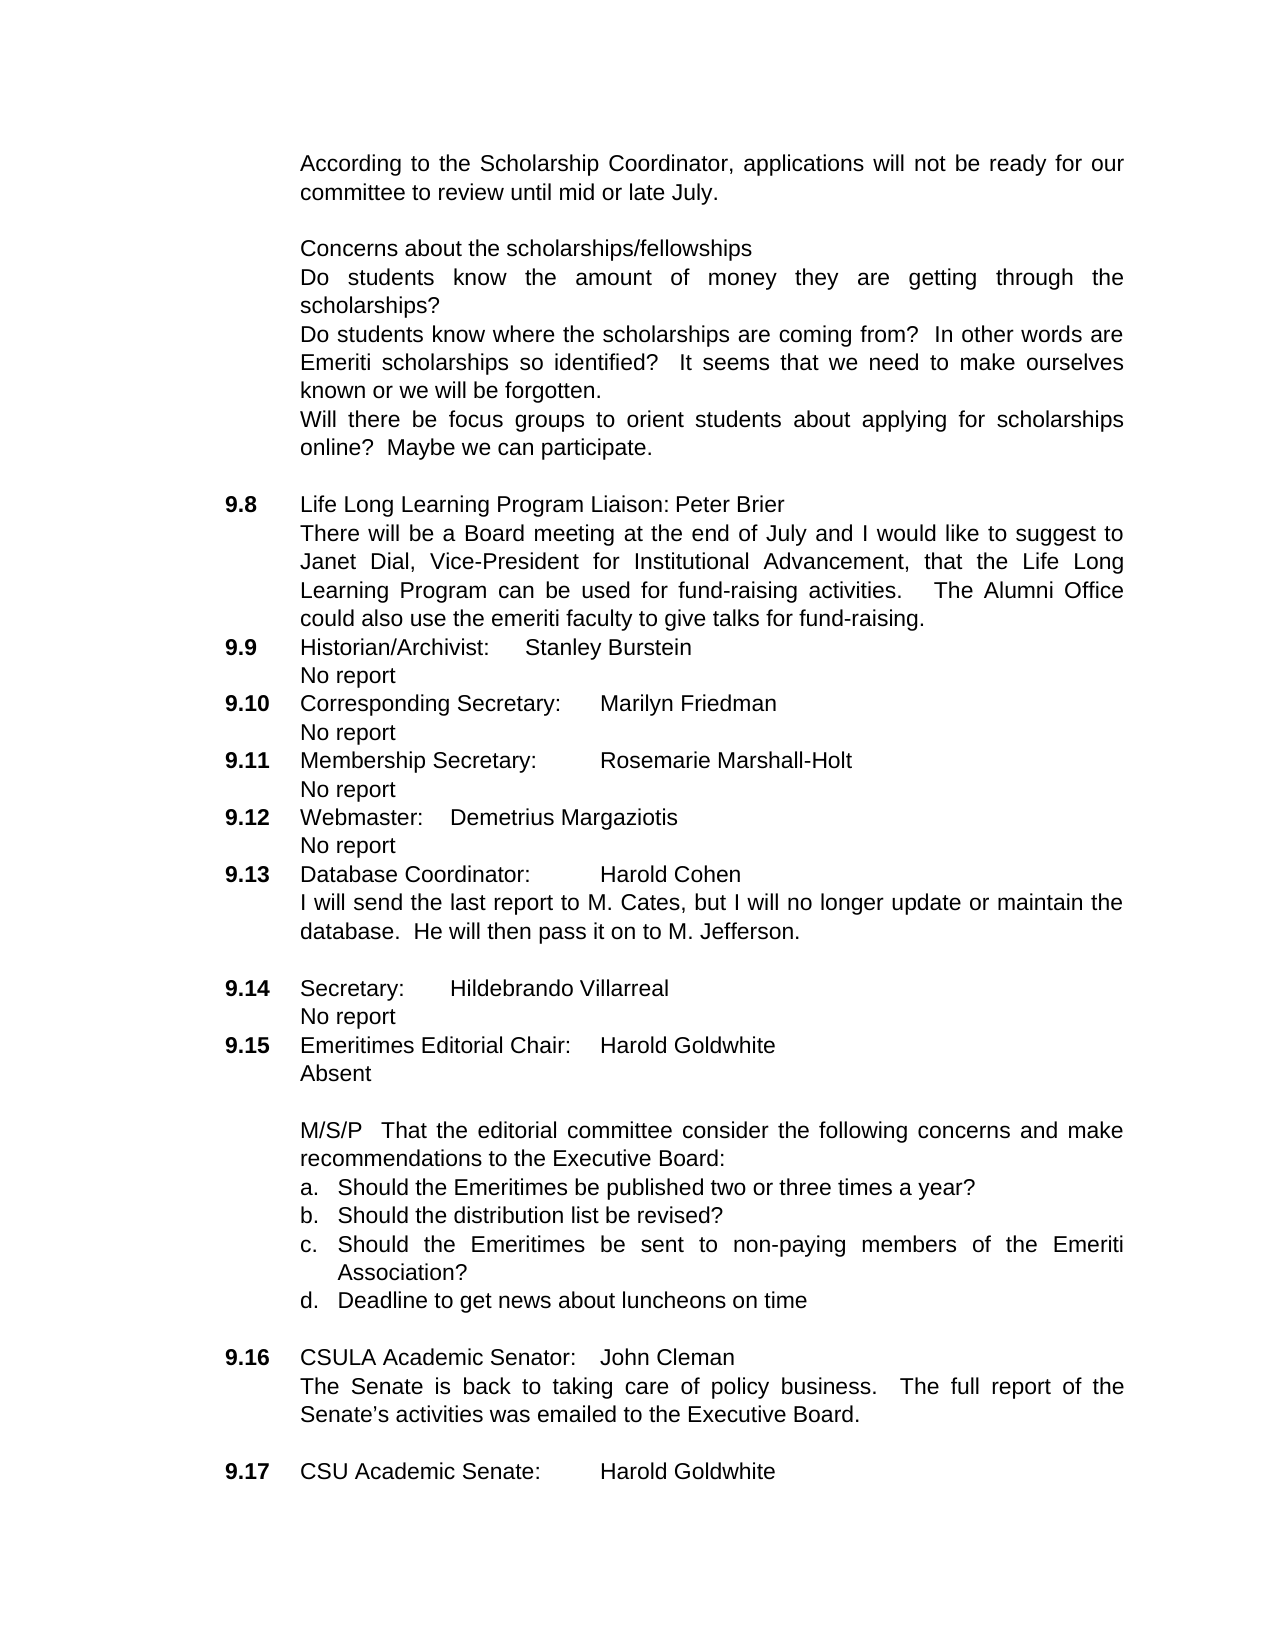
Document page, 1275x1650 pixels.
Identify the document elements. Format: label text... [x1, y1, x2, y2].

list Do students know where the scholarships are coming from? In other words are Emeriti scholarships so identified? It seems that we need to make ourselves known or we will be forgotten. [300, 321, 1125, 404]
list Deadline to get news about luncheons on time [300, 1287, 1125, 1314]
list No report [300, 832, 1125, 859]
list Will there be focus groups to orient students about applying for scholarships online? Maybe we can participate. [300, 406, 1125, 461]
list Should the Emeritimes be sent to non-paying members of the Emeriti Association? [300, 1231, 1125, 1285]
list Corresponding Secretary: Marilyn Friedman [225, 690, 1125, 717]
list Should the distribution list be revised? [300, 1202, 1125, 1228]
list Secretary: Hildebrando Villarreal [225, 975, 1125, 1001]
list Historian/Archivist: Stanley Burstein [225, 633, 1125, 660]
list Absent [300, 1060, 1125, 1086]
list I will send the last report to M. Cates, but I will no longer update or maintain the database. He will then pass it on to M. Jefferson. [300, 889, 1125, 944]
list No report [300, 719, 1125, 745]
list CSULA Academic Senator: John Cleman [225, 1344, 1125, 1371]
list CSU Academic Senate: Harold Goldwhite [225, 1458, 1125, 1484]
list Life Long Learning Program Liaison: Peter Brier [225, 491, 1125, 518]
list Membership Secretary: Rosemarie Marshall-Holt [225, 747, 1125, 773]
list Database Coordinator: Harold Cohen [225, 861, 1125, 887]
list M/S/P That the editorial committee consider the following concerns and make recommendations to the Executive Board: [300, 1117, 1125, 1172]
list There will be a Board meeting at the end of July and I would like to suggest to Janet Dial, Vice-President for Institutional Advancement, that the Life Long Learning Program can be used for fund-raising activities. The Alumni Office could also use the emeriti faculty to give talks for fund-raising. [300, 520, 1125, 631]
list Webmaster: Demetrius Margaziotis [225, 804, 1125, 830]
list Do students know the amount of money they are getting through the scholarships? [300, 264, 1125, 318]
list According to the Scholarship Coordinator, applications will not be ready for our committee to review until mid or late July. [300, 150, 1125, 205]
list No report [300, 776, 1125, 802]
list No report [300, 662, 1125, 688]
list The Senate is back to taking care of policy business. The full report of the Senate’s activities was emailed to the Executive Board. [300, 1373, 1125, 1428]
list Concerns about the scholarships/fellowships [300, 235, 1125, 262]
list Emeritimes Editorial Chair: Harold Goldwhite [225, 1032, 1125, 1058]
list No report [300, 1003, 1125, 1029]
list Should the Emeritimes be published two or three times a year? [300, 1174, 1125, 1200]
